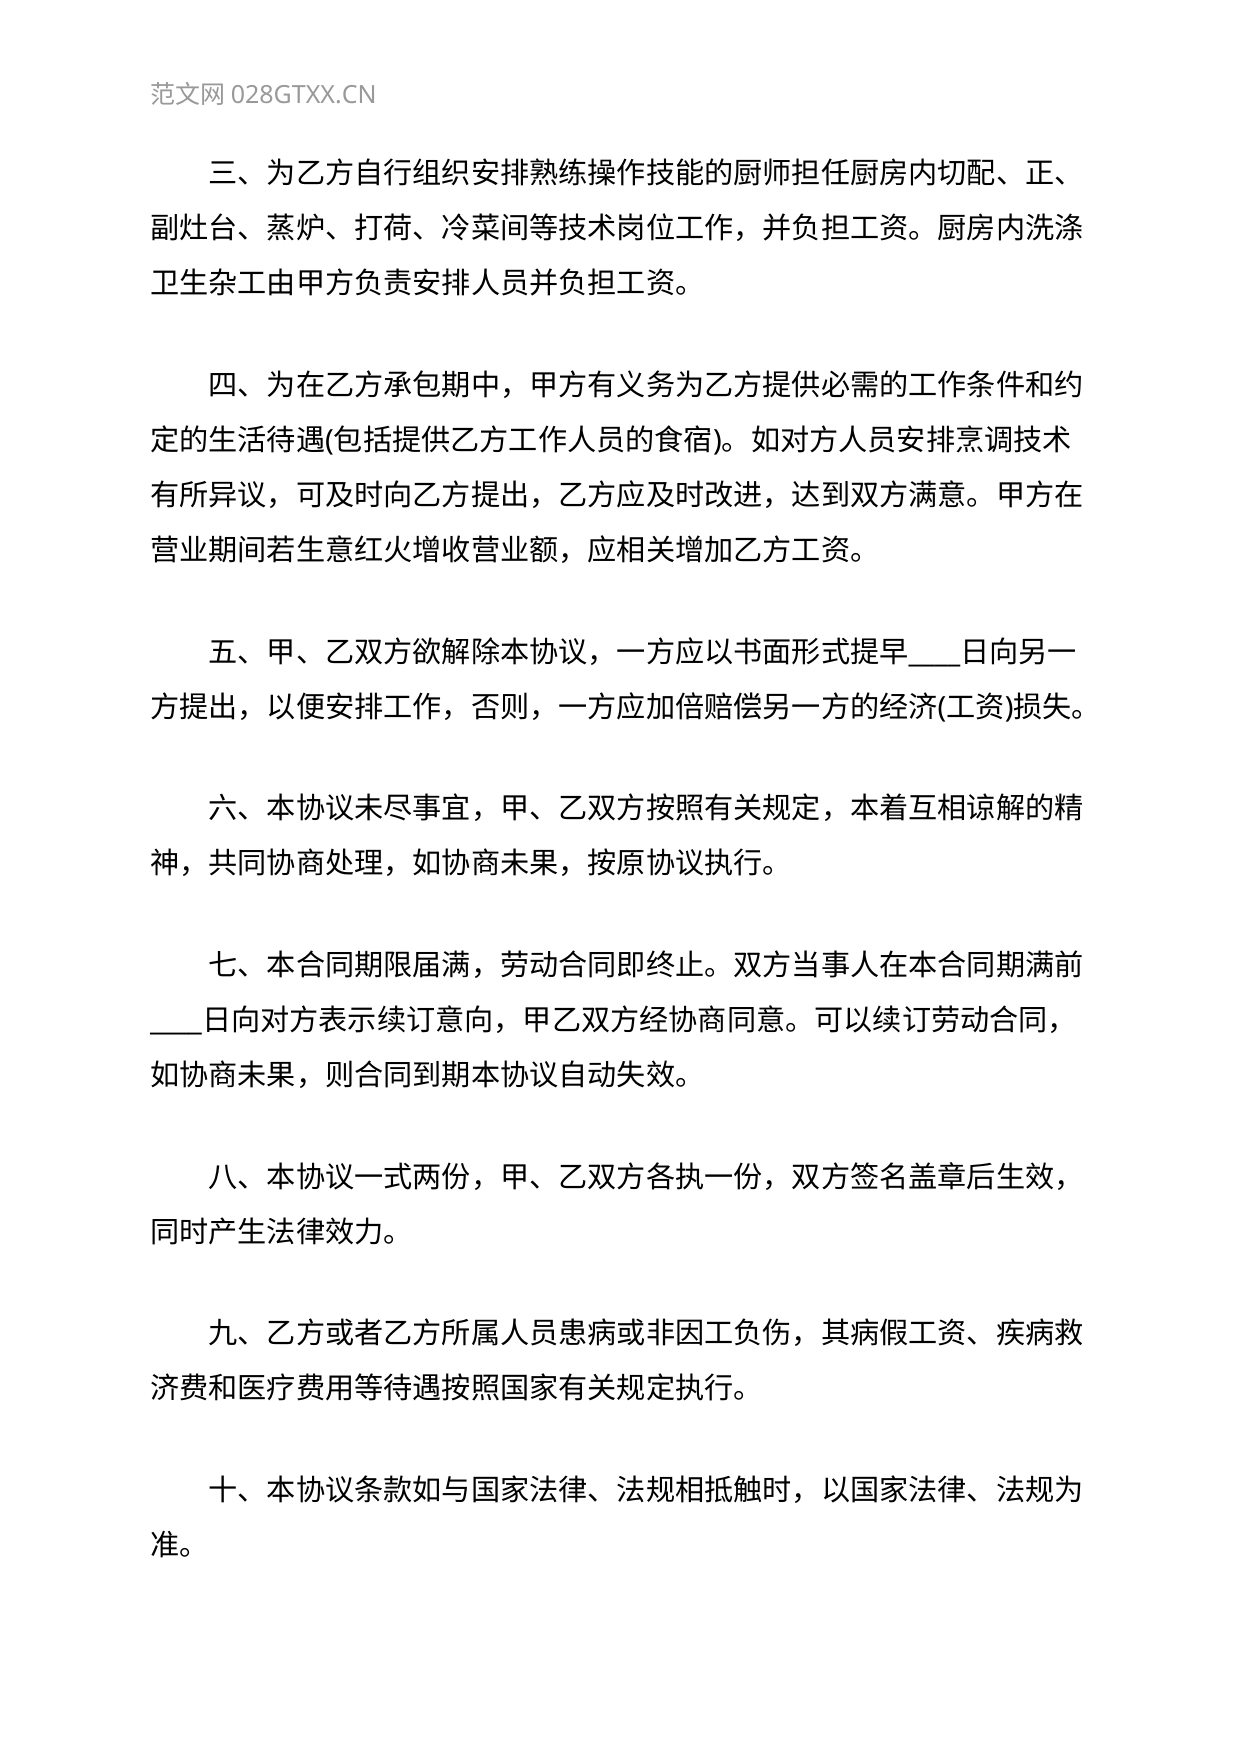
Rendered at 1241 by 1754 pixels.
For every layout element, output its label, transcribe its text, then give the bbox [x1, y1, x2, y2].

text 七、本合同期限届满，劳动合同即终止。双方当事人在本合同期满前____日向对方表示续订意向，甲乙双方经协商同意。可以续订劳动合同，如协商未果，则合同到期本协议自动失效。 [150, 942, 1090, 1094]
text 八、本协议一式两份，甲、乙双方各执一份，双方签名盖章后生效，同时产生法律效力。 [150, 1153, 1090, 1251]
text 六、本协议未尽事宜，甲、乙双方按照有关规定，本着互相谅解的精神，共同协商处理，如协商未果，按原协议执行。 [150, 785, 1090, 882]
text 十、本协议条款如与国家法律、法规相抵触时，以国家法律、法规为准。 [150, 1467, 1090, 1564]
text 九、乙方或者乙方所属人员患病或非因工负伤，其病假工资、疾病救济费和医疗费用等待遇按照国家有关规定执行。 [150, 1310, 1090, 1407]
text 四、为在乙方承包期中，甲方有义务为乙方提供必需的工作条件和约定的生活待遇(包括提供乙方工作人员的食宿)。如对方人员安排烹调技术有所异议，可及时向乙方提出，乙方应及时改进，达到双方满意。甲方在营业期间若生意红火增收营业额，应相关增加乙方工资。 [150, 362, 1090, 569]
text 三、为乙方自行组织安排熟练操作技能的厨师担任厨房内切配、正、副灶台、蒸炉、打荷、冷菜间等技术岗位工作，并负担工资。厨房内洗涤卫生杂工由甲方负责安排人员并负担工资。 [150, 150, 1090, 302]
text 五、甲、乙双方欲解除本协议，一方应以书面形式提早____日向另一方提出，以便安排工作，否则，一方应加倍赔偿另一方的经济(工资)损失。 [150, 628, 1090, 726]
